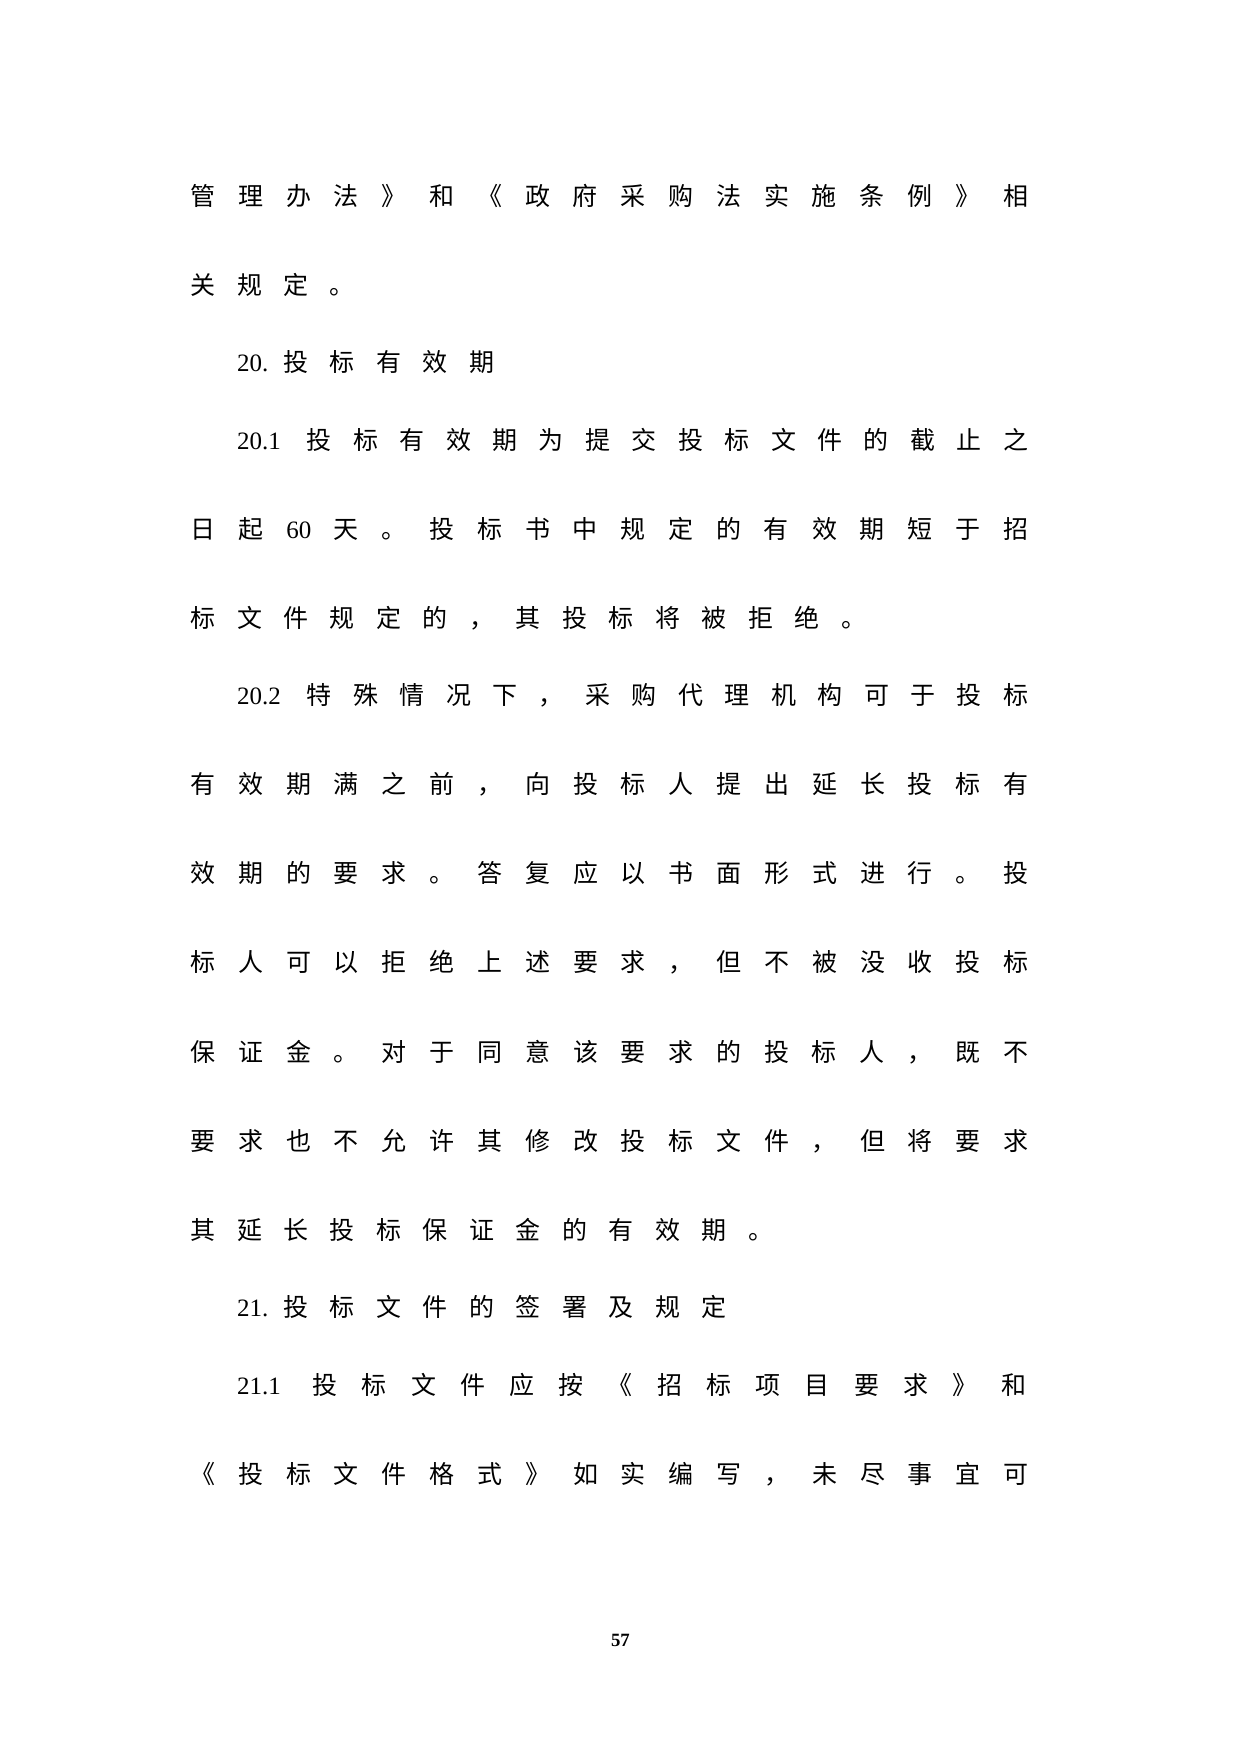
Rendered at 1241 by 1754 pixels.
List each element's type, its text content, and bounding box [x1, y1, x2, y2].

text 20.2 特殊情况下，采购代理机构可于投标有效期满之前，向投标人提出延长投标有效期的要求。答复应以书面形式进行。投标人可以拒绝上述要求，但不被没收投标保证金。对于同意该要求的投标人，既不要求也不允许其修改投标文件，但将要求其延长投标保证金的有效期。 [190, 664, 1050, 1258]
text 20. 投标有效期 [190, 331, 1050, 390]
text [190, 1353, 1050, 1502]
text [190, 164, 1050, 313]
text 21. 投标文件的签署及规定 [190, 1276, 1050, 1335]
text 20.1 投标有效期为提交投标文件的截止之日起60天。投标书中规定的有效期短于招标文件规定的，其投标将被拒绝。 [190, 408, 1050, 646]
